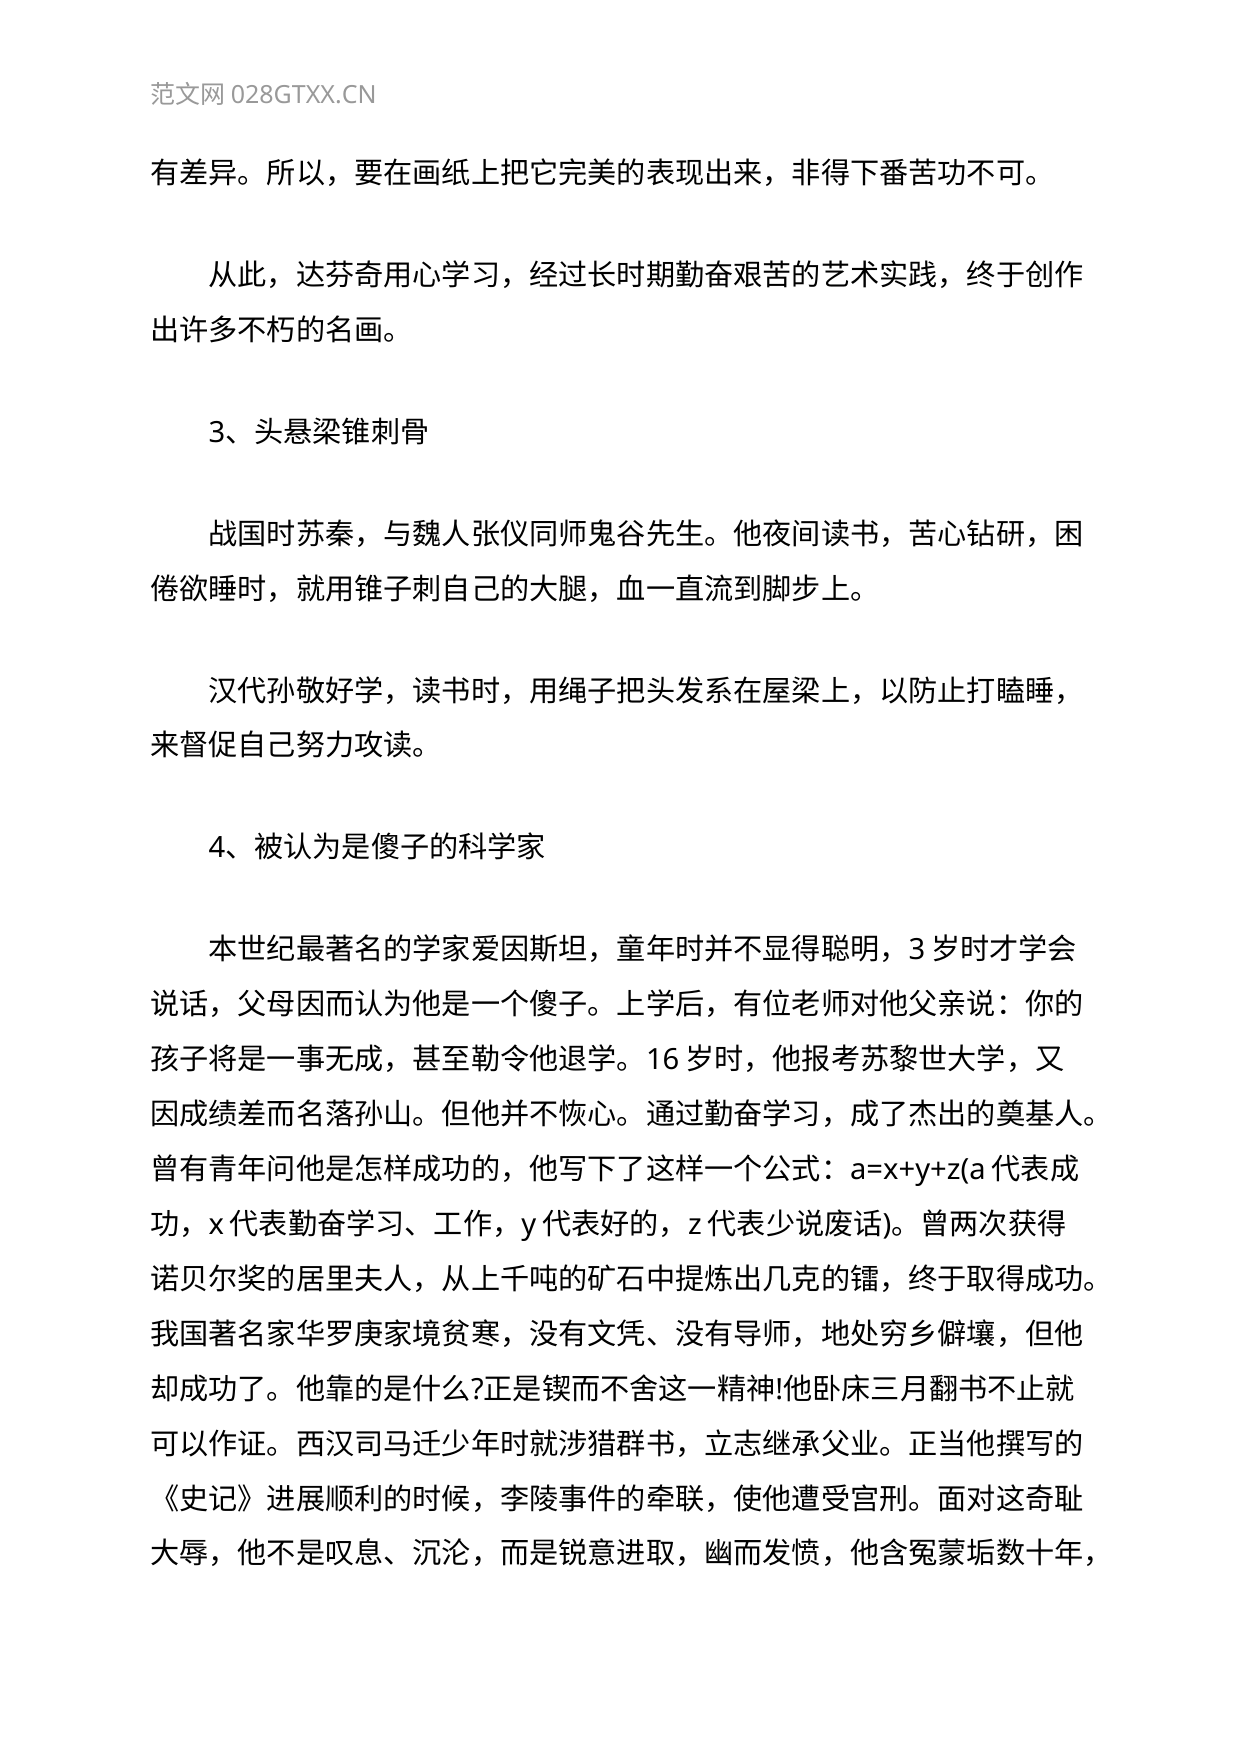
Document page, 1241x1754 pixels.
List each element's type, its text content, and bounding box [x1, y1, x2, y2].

text 汉代孙敬好学，读书时，用绳子把头发系在屋梁上，以防止打瞌睡，来督促自己努力攻读。 [150, 667, 1090, 764]
text 4、被认为是傻子的科学家 [150, 824, 1090, 866]
text 战国时苏秦，与魏人张仪同师鬼谷先生。他夜间读书，苦心钻研，困倦欲睡时，就用锥子刺自己的大腿，血一直流到脚步上。 [150, 510, 1090, 608]
text 3、头悬梁锥刺骨 [150, 408, 1090, 451]
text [150, 150, 1090, 192]
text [150, 926, 1090, 1572]
text 从此，达芬奇用心学习，经过长时期勤奋艰苦的艺术实践，终于创作出许多不朽的名画。 [150, 252, 1090, 349]
